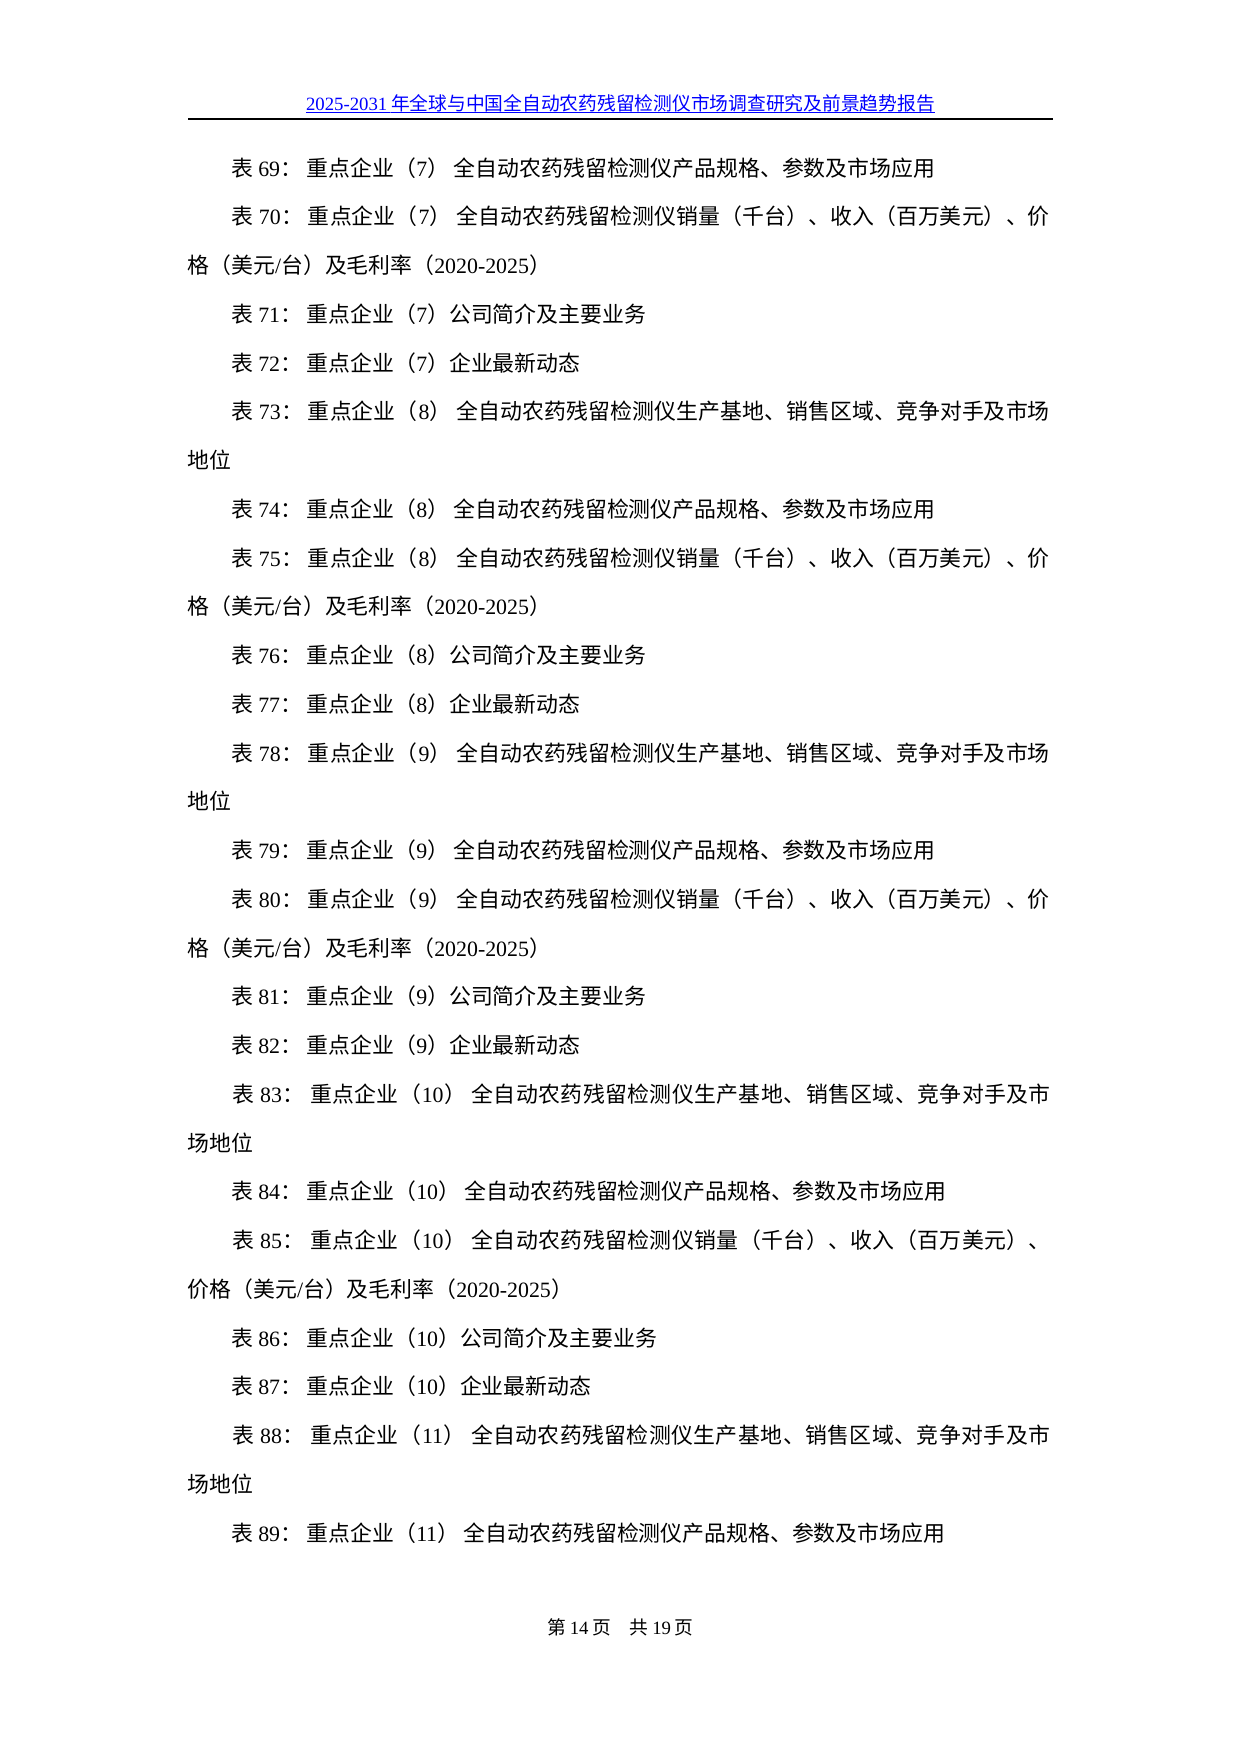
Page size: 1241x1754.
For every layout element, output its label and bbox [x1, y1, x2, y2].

text [187, 150, 1053, 1548]
